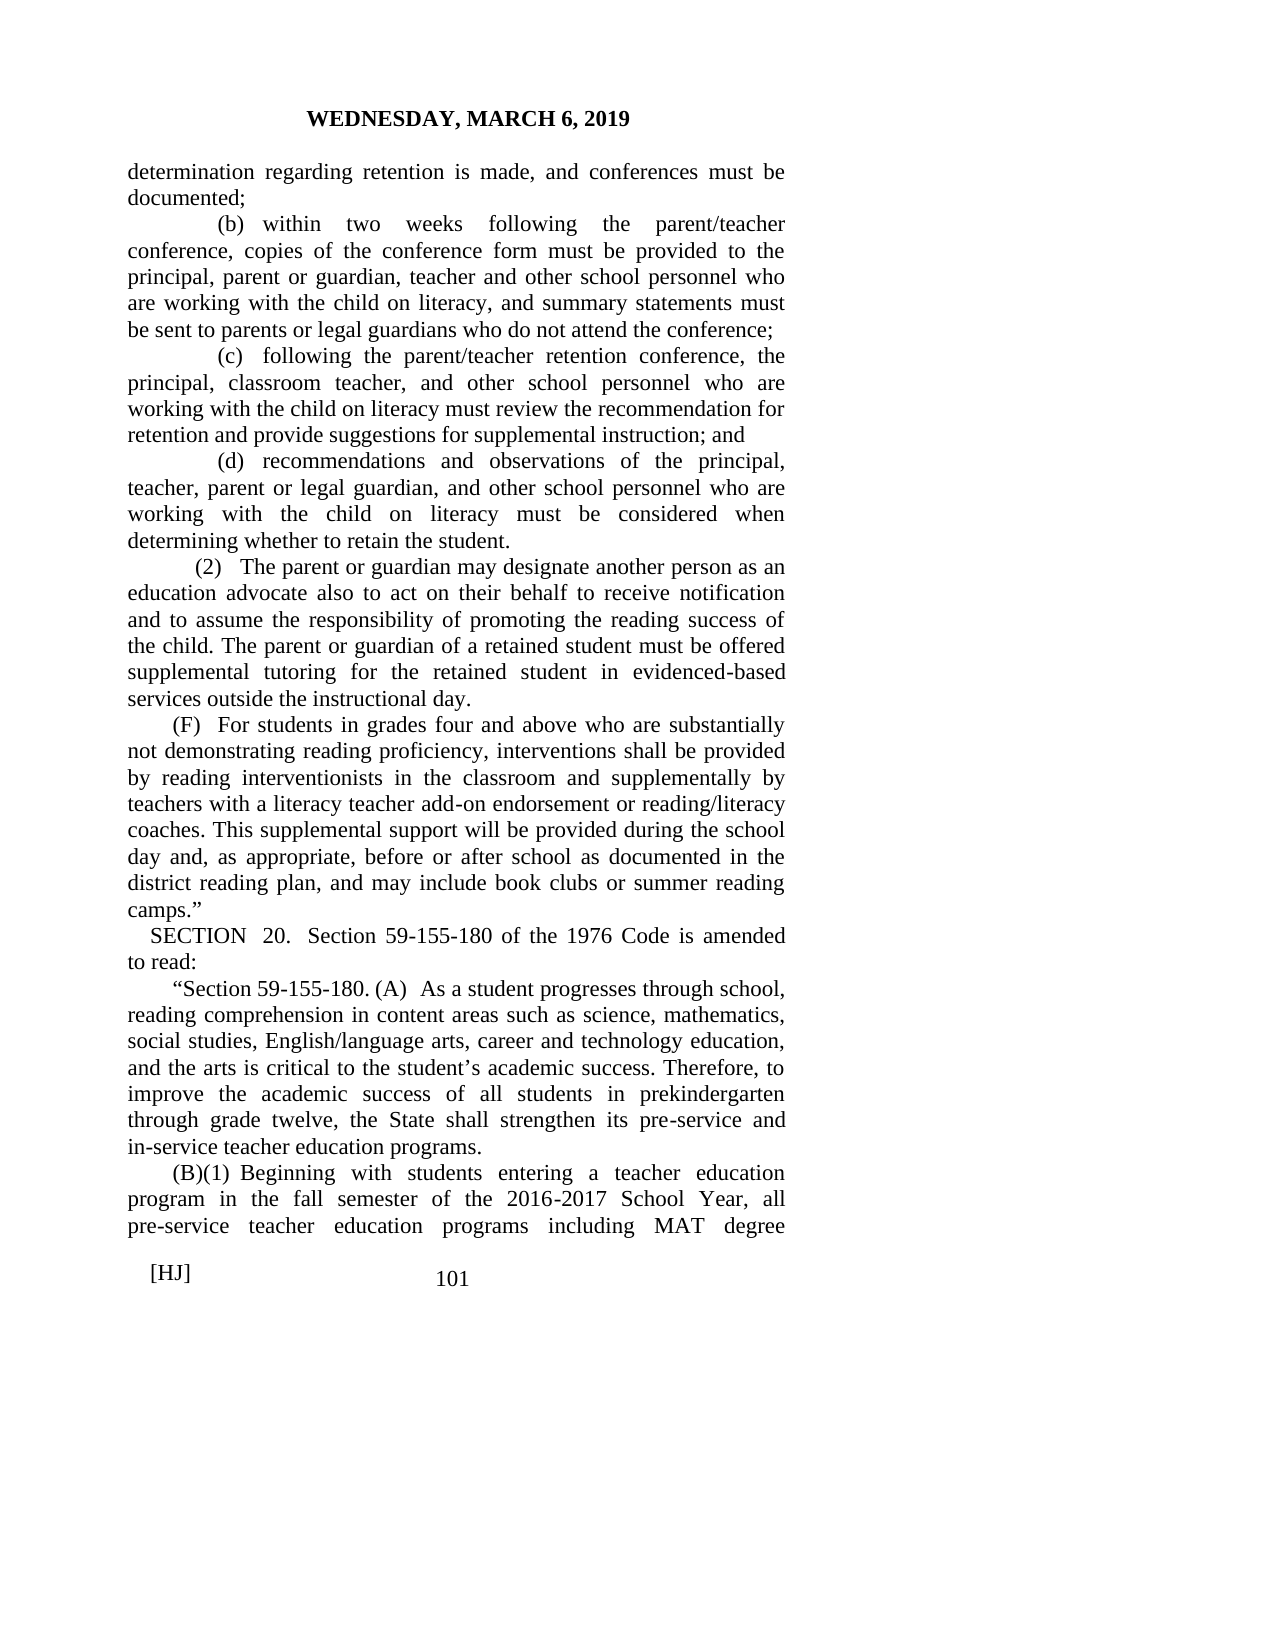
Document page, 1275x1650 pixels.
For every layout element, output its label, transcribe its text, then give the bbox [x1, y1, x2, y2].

text (c) following the parent/teacher retention conference, the principal, classroom teacher, and other school personnel who are working with the child on literacy must review the recommendation for retention and provide suggestions for supplemental instruction; and [127, 342, 786, 448]
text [127, 1159, 786, 1238]
text (d) recommendations and observations of the principal, teacher, parent or legal guardian, and other school personnel who are working with the child on literacy must be considered when determining whether to retain the student. [127, 448, 786, 553]
text “Section 59-155-180. (A) As a student progresses through school, reading comprehension in content areas such as science, mathematics, social studies, English/language arts, career and technology education, and the arts is critical to the student’s academic success. Therefore, to improve the academic success of all students in prekindergarten through grade twelve, the State shall strengthen its pre-service and in-service teacher education programs. [127, 975, 786, 1159]
text (b) within two weeks following the parent/teacher conference, copies of the conference form must be provided to the principal, parent or guardian, teacher and other school personnel who are working with the child on literacy, and summary statements must be sent to parents or legal guardians who do not attend the conference; [127, 210, 786, 342]
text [127, 158, 786, 210]
text (F) For students in grades four and above who are substantially not demonstrating reading proficiency, interventions shall be provided by reading interventionists in the classroom and supplementally by teachers with a literacy teacher add-on endorsement or reading/literacy coaches. This supplemental support will be provided during the school day and, as appropriate, before or after school as documented in the district reading plan, and may include book clubs or summer reading camps.” [127, 711, 786, 922]
text (2) The parent or guardian may designate another person as an education advocate also to act on their behalf to receive notification and to assume the responsibility of promoting the reading success of the child. The parent or guardian of a retained student must be offered supplemental tutoring for the retained student in evidenced-based services outside the instructional day. [127, 553, 786, 711]
text SECTION 20. Section 59-155-180 of the 1976 Code is amended to read: [127, 922, 786, 975]
